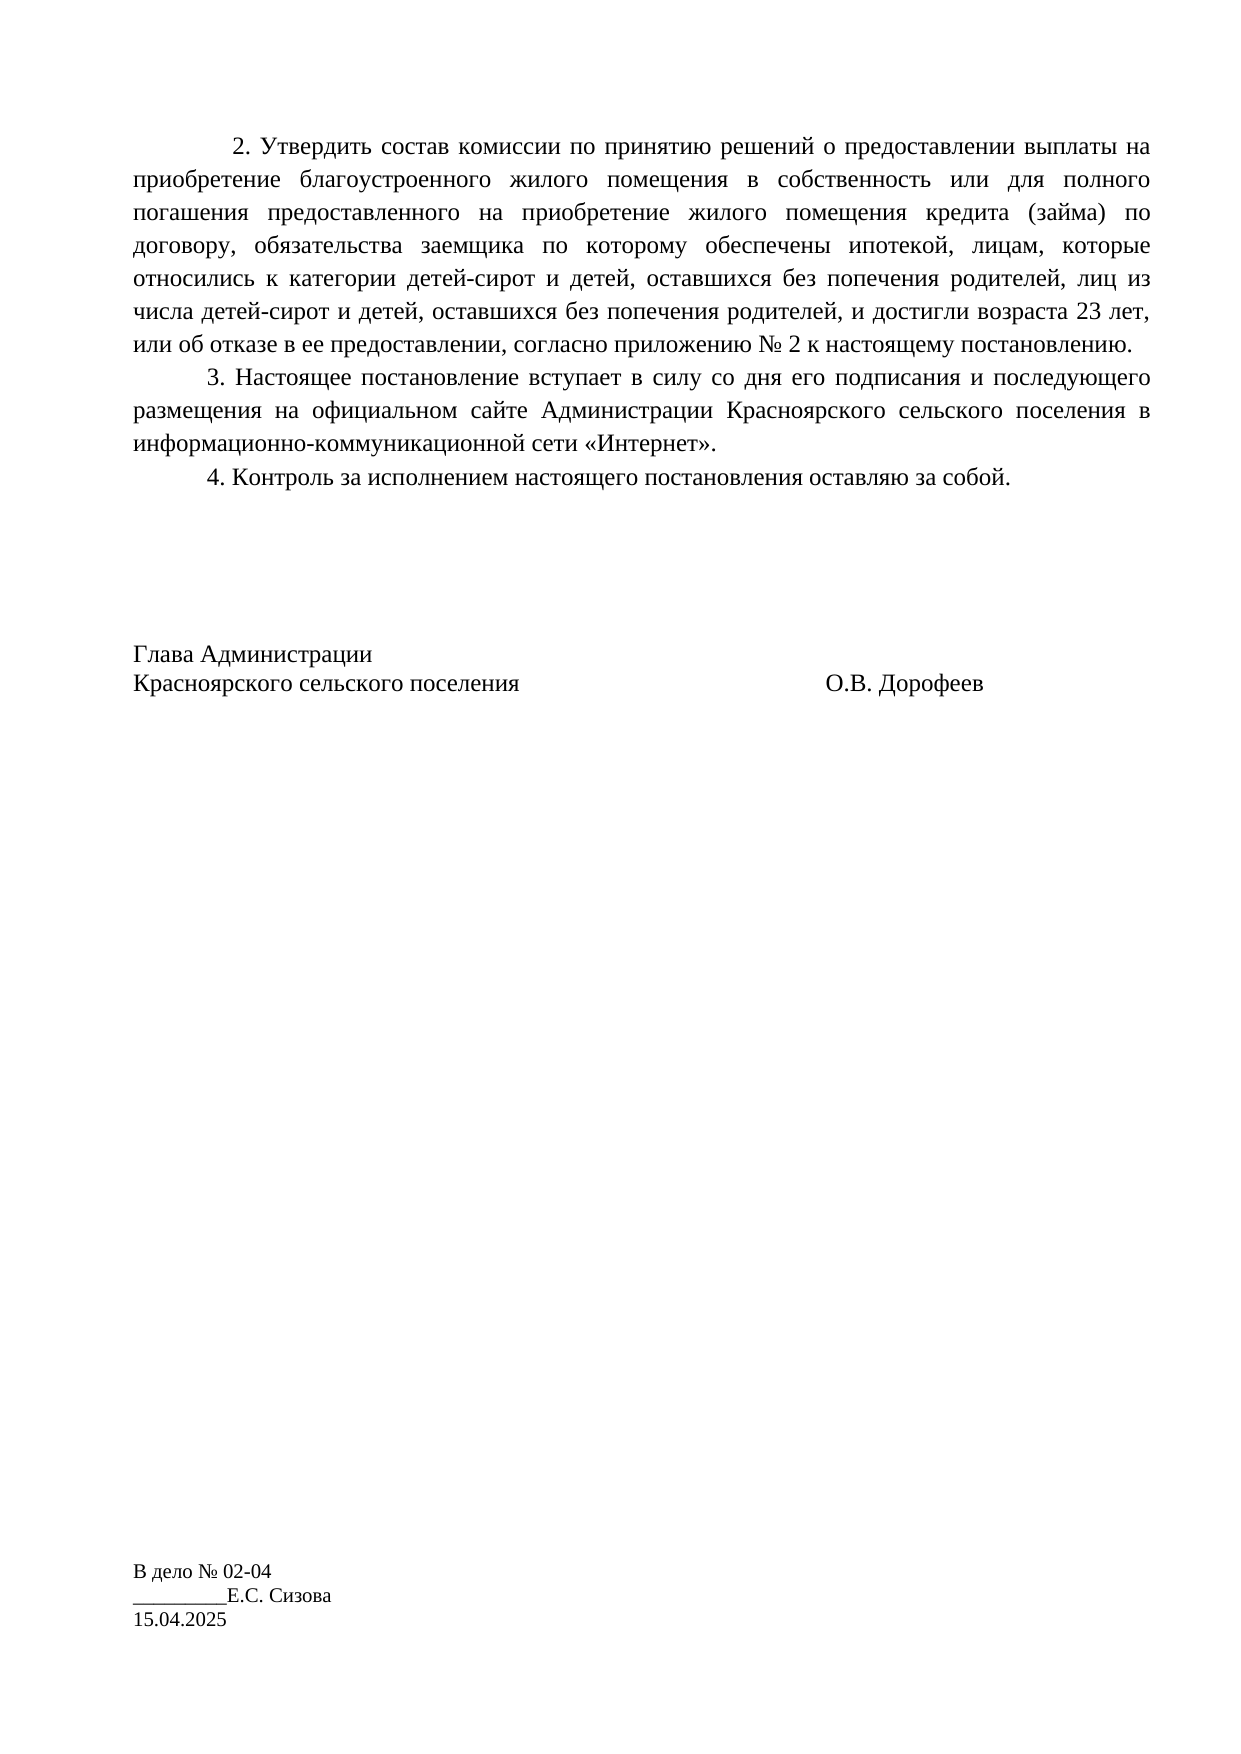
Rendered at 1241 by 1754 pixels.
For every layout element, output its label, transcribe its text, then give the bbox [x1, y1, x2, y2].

text 4. Контроль за исполнением настоящего постановления оставляю за собой. [133, 462, 1152, 490]
text _________Е.С. Сизова [133, 1583, 1152, 1607]
text 3. Настоящее постановление вступает в силу со дня его подписания и последующего размещения на официальном сайте Администрации Красноярского сельского поселения в информационно-коммуникационной сети «Интернет». [133, 362, 1152, 457]
text Глава Администрации [133, 639, 1152, 668]
text В дело № 02-04 [133, 1559, 1152, 1583]
text 15.04.2025 [133, 1607, 1152, 1631]
text Красноярского сельского поселения О.В. Дорофеев [133, 668, 1152, 697]
text 2. Утвердить состав комиссии по принятию решений о предоставлении выплаты на приобретение благоустроенного жилого помещения в собственность или для полного погашения предоставленного на приобретение жилого помещения кредита (займа) по договору, обязательства заемщика по которому обеспечены ипотекой, лицам, которые относились к категории детей-сирот и детей, оставшихся без попечения родителей, лиц из числа детей-сирот и детей, оставшихся без попечения родителей, и достигли возраста 23 лет, или об отказе в ее предоставлении, согласно приложению № 2 к настоящему постановлению. [133, 131, 1152, 358]
